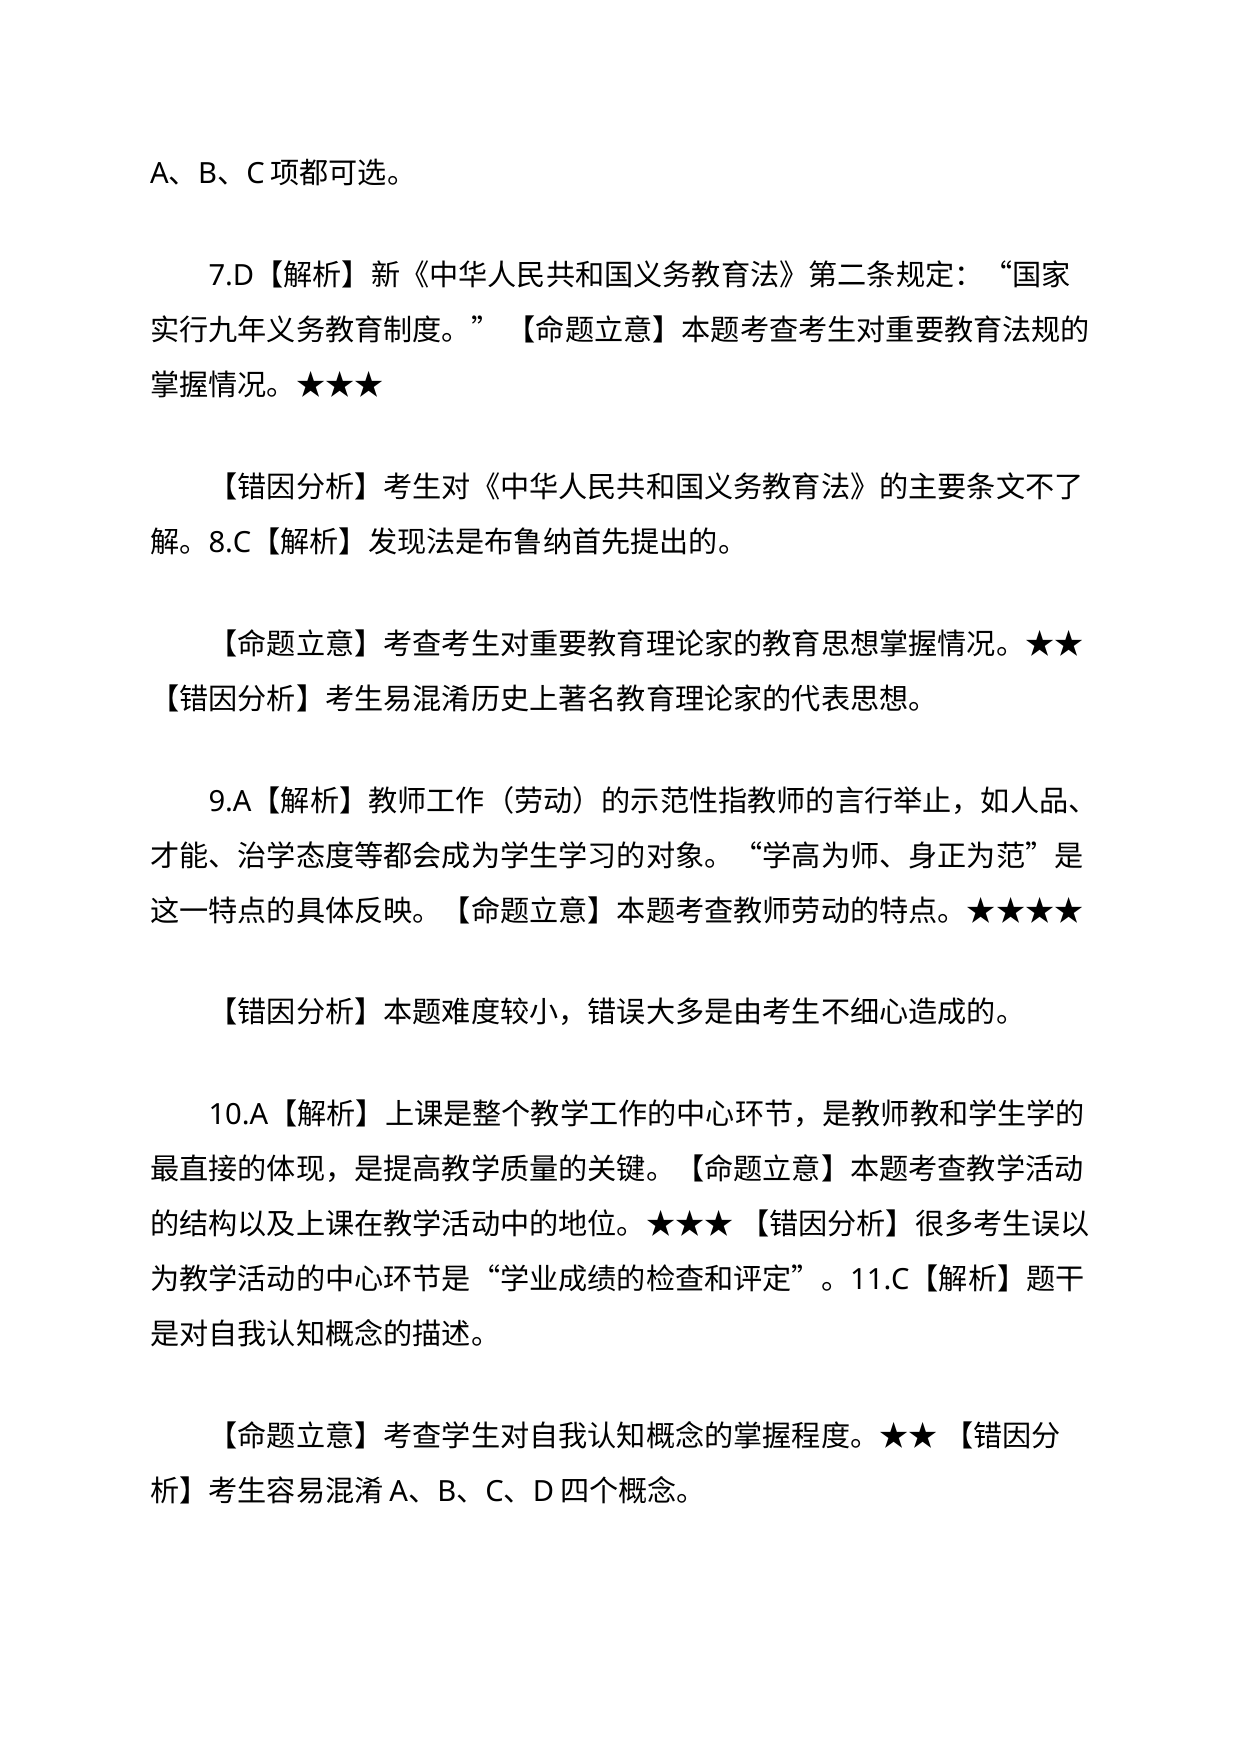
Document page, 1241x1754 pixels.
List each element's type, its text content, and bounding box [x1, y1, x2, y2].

text 10.A【解析】上课是整个教学工作的中心环节，是教师教和学生学的最直接的体现，是提高教学质量的关键。【命题立意】本题考查教学活动的结构以及上课在教学活动中的地位。★★★ 【错因分析】很多考生误以为教学活动的中心环节是“学业成绩的检查和评定”。11.C【解析】题干是对自我认知概念的描述。 [150, 1091, 1090, 1353]
text 【错因分析】本题难度较小，错误大多是由考生不细心造成的。 [150, 989, 1090, 1031]
text 9.A【解析】教师工作（劳动）的示范性指教师的言行举止，如人品、才能、治学态度等都会成为学生学习的对象。“学高为师、身正为范”是这一特点的具体反映。【命题立意】本题考查教师劳动的特点。★★★★ [150, 777, 1090, 929]
text 7.D【解析】新《中华人民共和国义务教育法》第二条规定：“国家实行九年义务教育制度。” 【命题立意】本题考查考生对重要教育法规的掌握情况。★★★ [150, 252, 1090, 404]
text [150, 150, 1090, 192]
text 【命题立意】考查考生对重要教育理论家的教育思想掌握情况。★★ 【错因分析】考生易混淆历史上著名教育理论家的代表思想。 [150, 621, 1090, 718]
text 【命题立意】考查学生对自我认知概念的掌握程度。★★ 【错因分析】考生容易混淆A、B、C、D四个概念。 [150, 1412, 1090, 1509]
text 【错因分析】考生对《中华人民共和国义务教育法》的主要条文不了解。8.C【解析】发现法是布鲁纳首先提出的。 [150, 464, 1090, 561]
